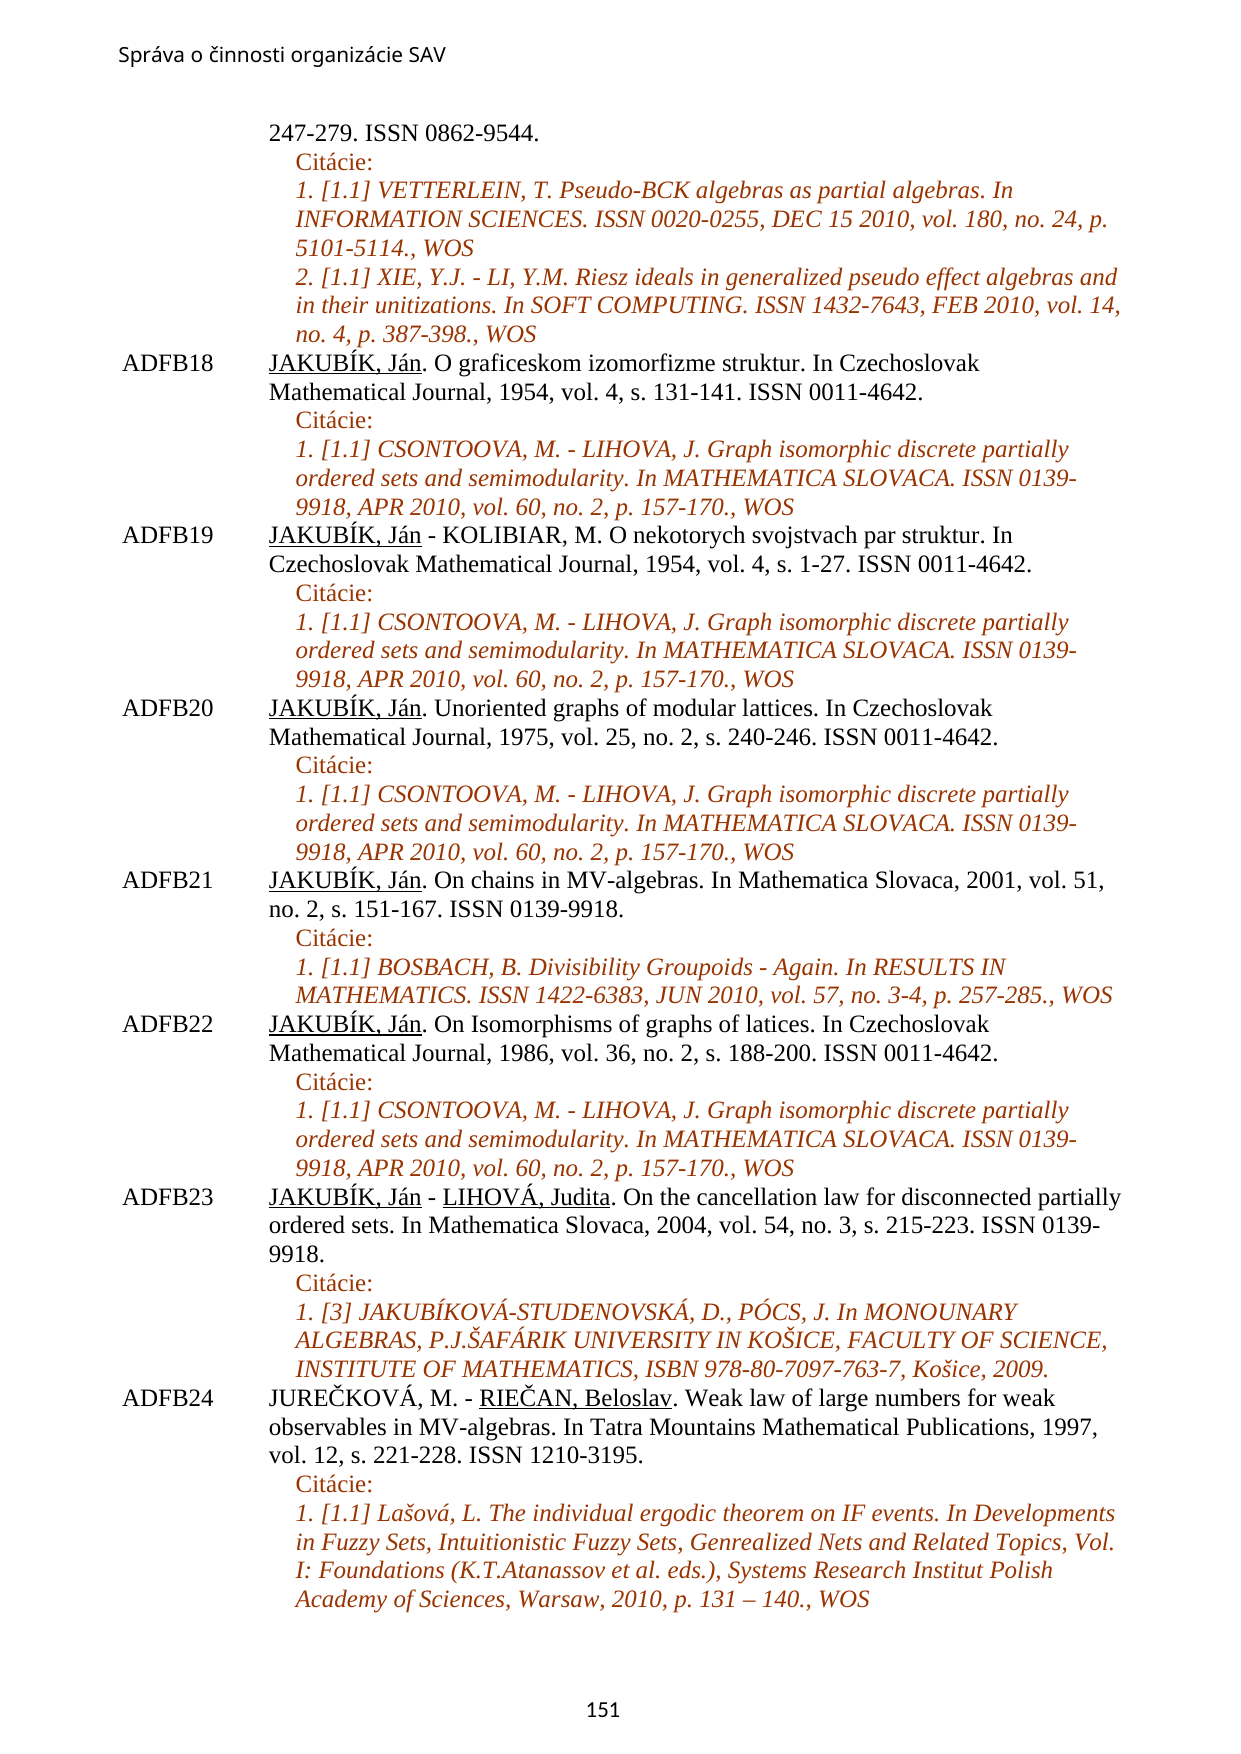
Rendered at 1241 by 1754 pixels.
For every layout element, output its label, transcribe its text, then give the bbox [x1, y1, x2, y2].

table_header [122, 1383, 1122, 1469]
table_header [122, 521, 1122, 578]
text 1. [1.1] Lašová, L. The individual ergodic theorem on IF events. In Developments in Fuzzy Sets, Intuitionistic Fuzzy Sets, Genrealized Nets and Related Topics, Vol. I: Foundations (K.T.Atanassov et al. eds.), Systems Research Institut Polish Academy of Sciences, Warsaw, 2010, p. 131 – 140., WOS [295, 1498, 1122, 1613]
text Citácie: [295, 406, 1122, 434]
text 1. [1.1] CSONTOOVA, M. - LIHOVA, J. Graph isomorphic discrete partially ordered sets and semimodularity. In MATHEMATICA SLOVACA. ISSN 0139-9918, APR 2010, vol. 60, no. 2, p. 157-170., WOS [295, 434, 1122, 521]
text 1. [1.1] CSONTOOVA, M. - LIHOVA, J. Graph isomorphic discrete partially ordered sets and semimodularity. In MATHEMATICA SLOVACA. ISSN 0139-9918, APR 2010, vol. 60, no. 2, p. 157-170., WOS [295, 1096, 1122, 1182]
text Citácie: [295, 1067, 1122, 1096]
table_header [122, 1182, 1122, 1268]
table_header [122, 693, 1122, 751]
text Citácie: [295, 923, 1122, 952]
text Citácie: [295, 578, 1122, 607]
text Citácie: [295, 147, 1122, 176]
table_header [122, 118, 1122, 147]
text Citácie: [295, 1268, 1122, 1297]
text Citácie: [295, 1469, 1122, 1498]
text 1. [1.1] CSONTOOVA, M. - LIHOVA, J. Graph isomorphic discrete partially ordered sets and semimodularity. In MATHEMATICA SLOVACA. ISSN 0139-9918, APR 2010, vol. 60, no. 2, p. 157-170., WOS [295, 607, 1122, 693]
text Citácie: [295, 751, 1122, 779]
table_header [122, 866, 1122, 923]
text 1. [1.1] BOSBACH, B. Divisibility Groupoids - Again. In RESULTS IN MATHEMATICS. ISSN 1422-6383, JUN 2010, vol. 57, no. 3-4, p. 257-285., WOS [295, 952, 1122, 1009]
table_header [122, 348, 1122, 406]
text 1. [1.1] CSONTOOVA, M. - LIHOVA, J. Graph isomorphic discrete partially ordered sets and semimodularity. In MATHEMATICA SLOVACA. ISSN 0139-9918, APR 2010, vol. 60, no. 2, p. 157-170., WOS [295, 779, 1122, 866]
text 2. [1.1] XIE, Y.J. - LI, Y.M. Riesz ideals in generalized pseudo effect algebras and in their unitizations. In SOFT COMPUTING. ISSN 1432-7643, FEB 2010, vol. 14, no. 4, p. 387-398., WOS [295, 262, 1122, 348]
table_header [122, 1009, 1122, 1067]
text 1. [1.1] VETTERLEIN, T. Pseudo-BCK algebras as partial algebras. In INFORMATION SCIENCES. ISSN 0020-0255, DEC 15 2010, vol. 180, no. 24, p. 5101-5114., WOS [295, 176, 1122, 262]
text 1. [3] JAKUBÍKOVÁ-STUDENOVSKÁ, D., PÓCS, J. In MONOUNARY ALGEBRAS, P.J.ŠAFÁRIK UNIVERSITY IN KOŠICE, FACULTY OF SCIENCE, INSTITUTE OF MATHEMATICS, ISBN 978-80-7097-763-7, Košice, 2009. [295, 1297, 1122, 1383]
